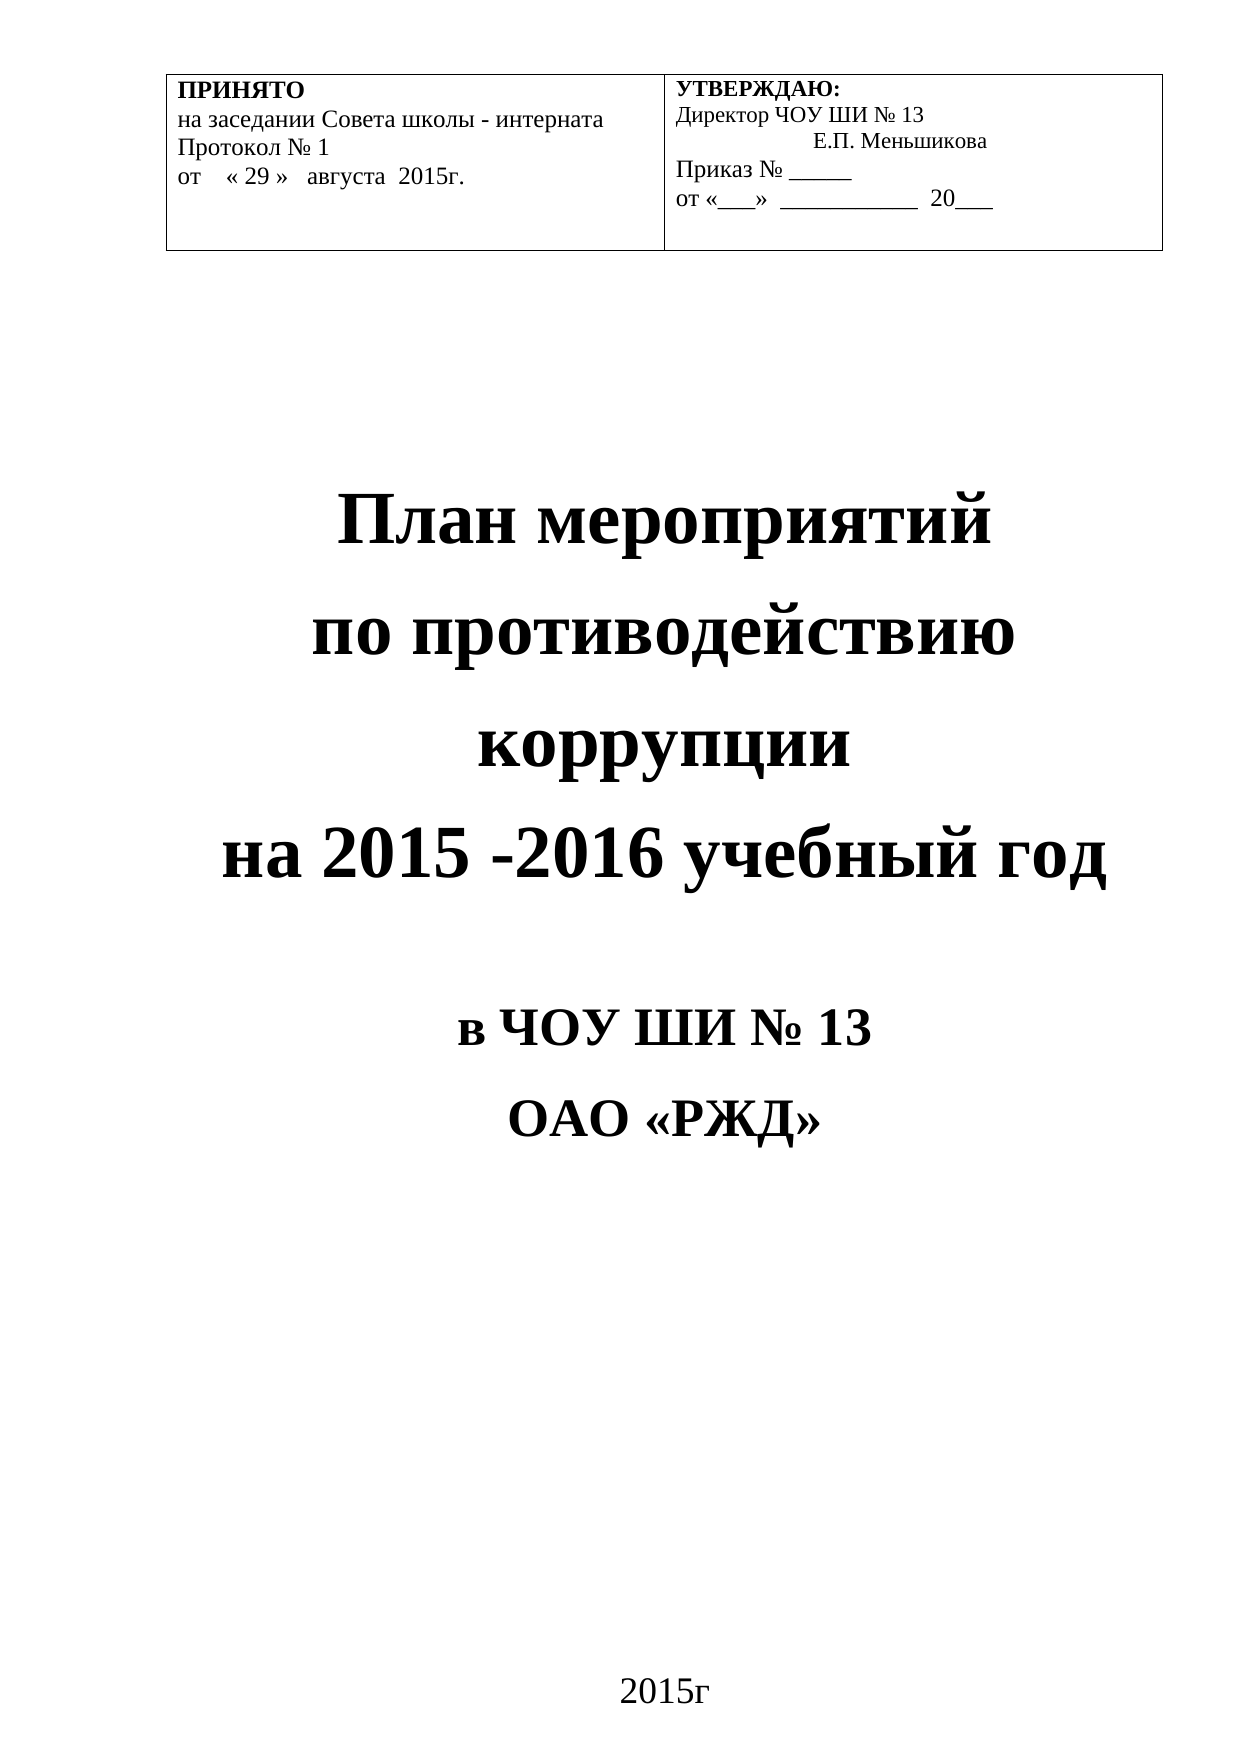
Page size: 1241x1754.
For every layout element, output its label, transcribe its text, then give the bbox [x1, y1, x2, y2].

text ОАО «РЖД» [177, 1086, 1152, 1148]
table_header ПРИНЯТО на заседании Совета школы - интерната Протокол № 1 от « 29 » августа 2015г. [167, 75, 664, 250]
table_header УТВЕРЖДАЮ: Директор ЧОУ ШИ № 13 Е.П. Меньшикова Приказ № _____ от «___» ___________ 20___ [665, 75, 1162, 250]
text по противодействию [177, 584, 1152, 671]
text на 2015 -2016 учебный год [177, 807, 1152, 893]
text План мероприятий [177, 473, 1152, 559]
text в ЧОУ ШИ № 13 [177, 995, 1152, 1057]
text коррупции [177, 696, 1152, 782]
text 2015г [177, 1669, 1152, 1712]
